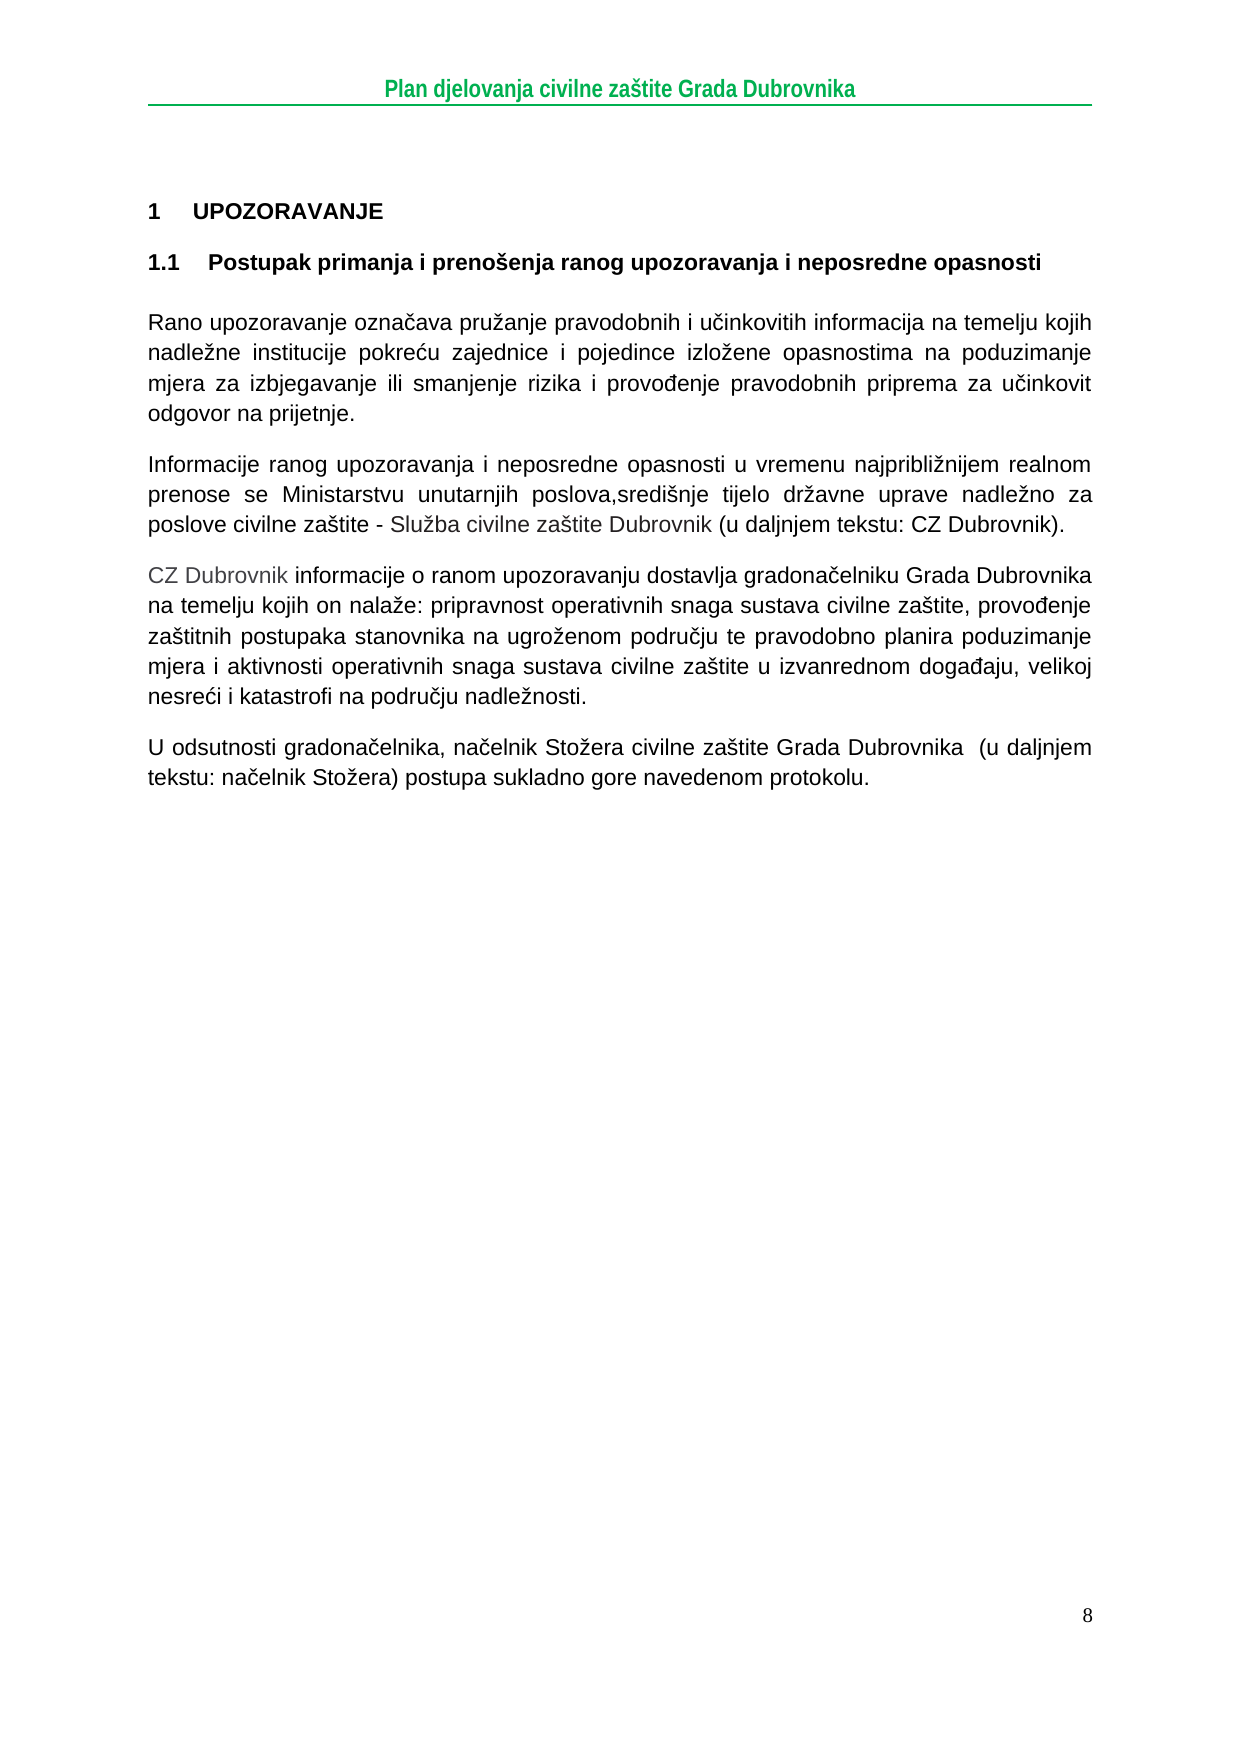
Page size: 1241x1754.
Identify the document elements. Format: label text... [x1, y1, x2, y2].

text U odsutnosti gradonačelnika, načelnik Stožera civilne zaštite Grada Dubrovnika (u daljnjem tekstu: načelnik Stožera) postupa sukladno gore navedenom protokolu. [148, 734, 1092, 791]
subtitle UPOZORAVANJE [148, 198, 1092, 224]
text CZ Dubrovnik informacije o ranom upozoravanju dostavlja gradonačelniku Grada Dubrovnika na temelju kojih on nalaže: pripravnost operativnih snaga sustava civilne zaštite, provođenje zaštitnih postupaka stanovnika na ugroženom području te pravodobno planira poduzimanje mjera i aktivnosti operativnih snaga sustava civilne zaštite u izvanrednom događaju, velikoj nesreći i katastrofi na području nadležnosti. [148, 562, 1092, 709]
text Rano upozoravanje označava pružanje pravodobnih i učinkovitih informacija na temelju kojih nadležne institucije pokreću zajednice i pojedince izložene opasnostima na poduzimanje mjera za izbjegavanje ili smanjenje rizika i provođenje pravodobnih priprema za učinkovit odgovor na prijetnje. [148, 279, 1092, 426]
text Informacije ranog upozoravanja i neposredne opasnosti u vremenu najpribližnijem realnom prenose se Ministarstvu unutarnjih poslova,središnje tijelo državne uprave nadležno za poslove civilne zaštite - Služba civilne zaštite Dubrovnik (u daljnjem tekstu: CZ Dubrovnik). [148, 451, 1092, 538]
subtitle Postupak primanja i prenošenja ranog upozoravanja i neposredne opasnosti [148, 249, 1092, 275]
